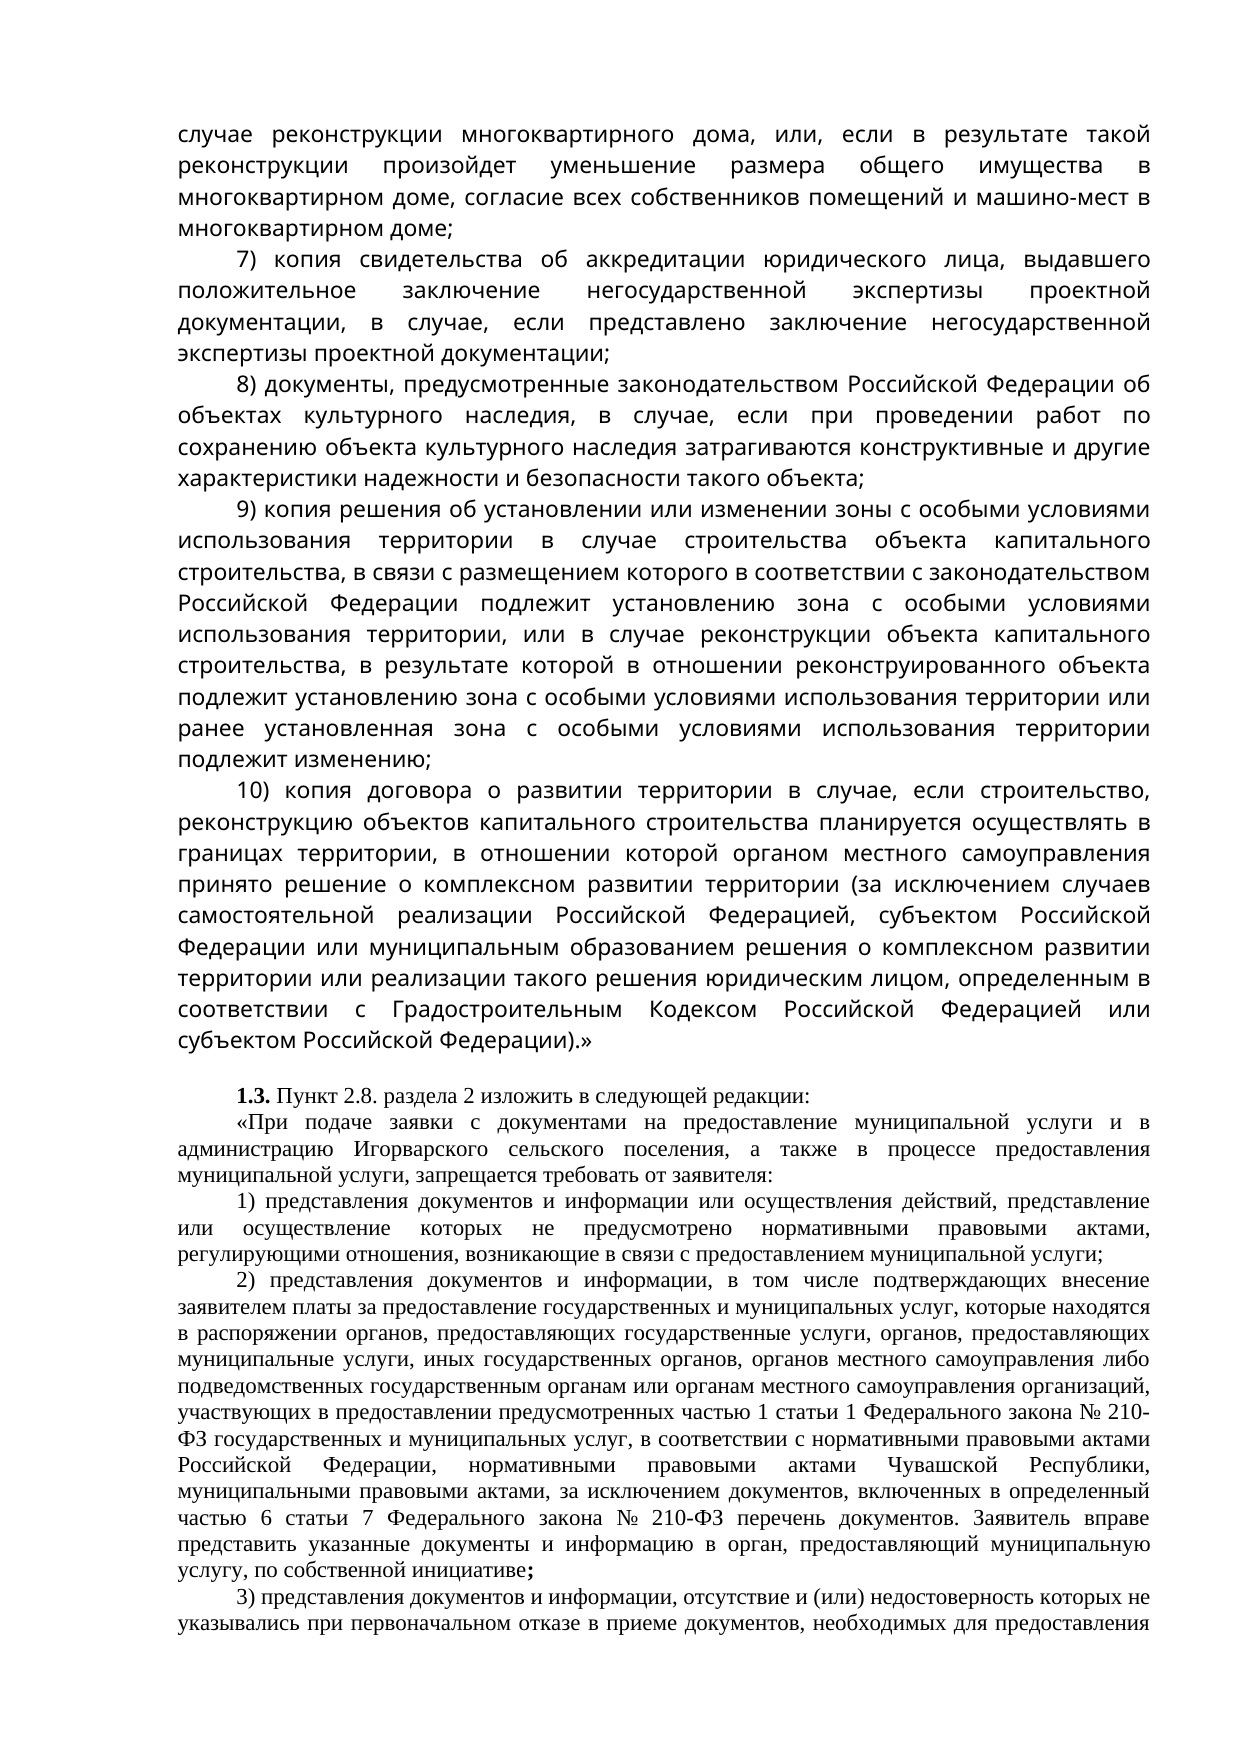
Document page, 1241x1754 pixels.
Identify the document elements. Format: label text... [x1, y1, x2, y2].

text 7) копия свидетельства об аккредитации юридического лица, выдавшего положительное заключение негосударственной экспертизы проектной документации, в случае, если представлено заключение негосударственной экспертизы проектной документации; [177, 243, 1152, 368]
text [177, 118, 1152, 243]
text 1) представления документов и информации или осуществления действий, представление или осуществление которых не предусмотрено нормативными правовыми актами, регулирующими отношения, возникающие в связи с предоставлением муниципальной услуги; [177, 1187, 1152, 1266]
text 1.3. Пункт 2.8. раздела 2 изложить в следующей редакции: [177, 1082, 1152, 1108]
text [177, 1583, 1152, 1635]
text 2) представления документов и информации, в том числе подтверждающих внесение заявителем платы за предоставление государственных и муниципальных услуг, которые находятся в распоряжении органов, предоставляющих государственные услуги, органов, предоставляющих муниципальные услуги, иных государственных органов, органов местного самоуправления либо подведомственных государственным органам или органам местного самоуправления организаций, участвующих в предоставлении предусмотренных частью 1 статьи 1 Федерального закона № 210-ФЗ государственных и муниципальных услуг, в соответствии с нормативными правовыми актами Российской Федерации, нормативными правовыми актами Чувашской Республики, муниципальными правовыми актами, за исключением документов, включенных в определенный частью 6 статьи 7 Федерального закона № 210-ФЗ перечень документов. Заявитель вправе представить указанные документы и информацию в орган, предоставляющий муниципальную услугу, по собственной инициативе; [177, 1266, 1152, 1583]
text 10) копия договора о развитии территории в случае, если строительство, реконструкцию объектов капитального строительства планируется осуществлять в границах территории, в отношении которой органом местного самоуправления принято решение о комплексном развитии территории (за исключением случаев самостоятельной реализации Российской Федерацией, субъектом Российской Федерации или муниципальным образованием решения о комплексном развитии территории или реализации такого решения юридическим лицом, определенным в соответствии с Градостроительным Кодексом Российской Федерацией или субъектом Российской Федерации).» [177, 774, 1152, 1056]
text 8) документы, предусмотренные законодательством Российской Федерации об объектах культурного наследия, в случае, если при проведении работ по сохранению объекта культурного наследия затрагиваются конструктивные и другие характеристики надежности и безопасности такого объекта; [177, 368, 1152, 493]
text 9) копия решения об установлении или изменении зоны с особыми условиями использования территории в случае строительства объекта капитального строительства, в связи с размещением которого в соответствии с законодательством Российской Федерации подлежит установлению зона с особыми условиями использования территории, или в случае реконструкции объекта капитального строительства, в результате которой в отношении реконструированного объекта подлежит установлению зона с особыми условиями использования территории или ранее установленная зона с особыми условиями использования территории подлежит изменению; [177, 493, 1152, 774]
text «При подаче заявки с документами на предоставление муниципальной услуги и в администрацию Игорварского сельского поселения, а также в процессе предоставления муниципальной услуги, запрещается требовать от заявителя: [177, 1108, 1152, 1187]
